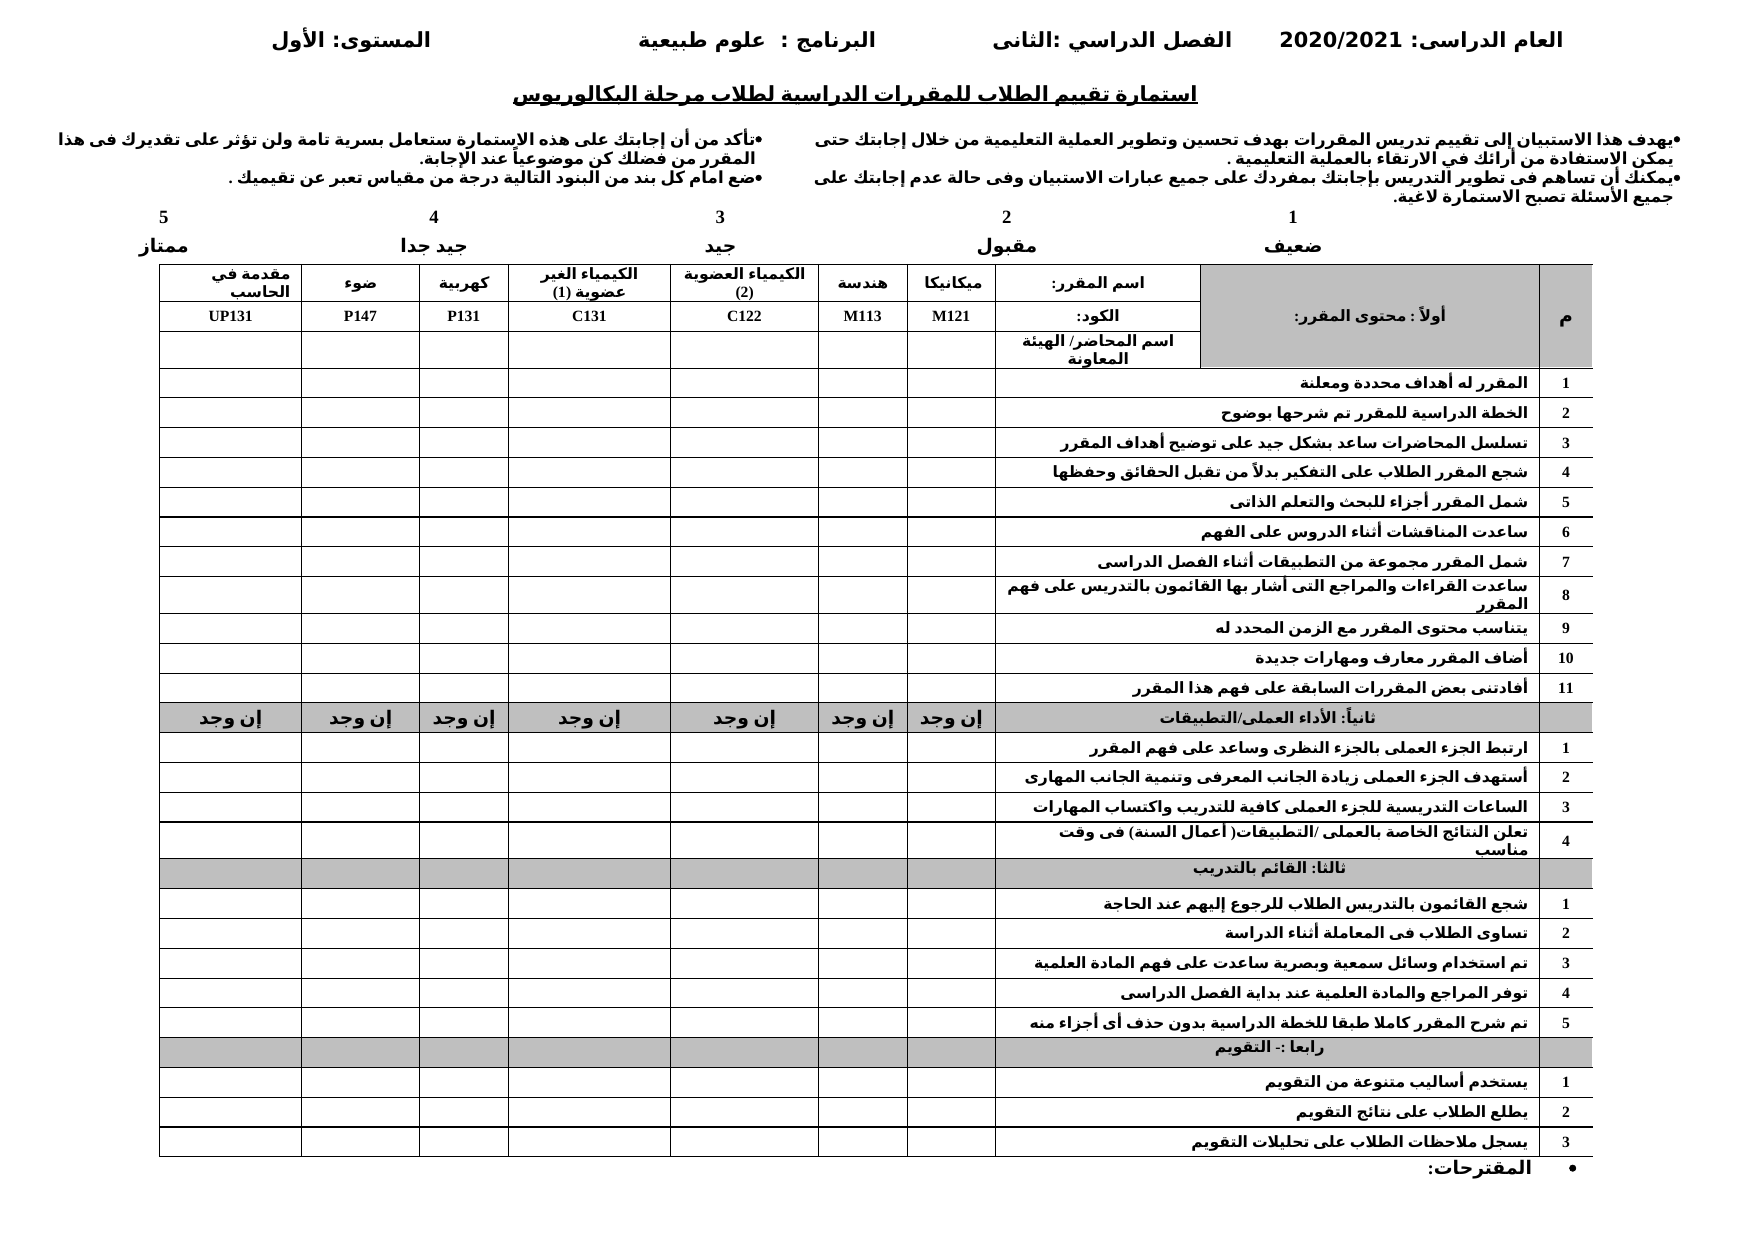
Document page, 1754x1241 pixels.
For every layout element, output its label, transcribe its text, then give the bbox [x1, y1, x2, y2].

table_cell [509, 614, 670, 643]
table_cell [160, 763, 301, 792]
table_cell [160, 733, 301, 762]
table_cell [908, 1068, 995, 1097]
table_cell M113 [819, 302, 907, 331]
table_cell [908, 488, 995, 516]
table_cell 1 [1540, 733, 1592, 762]
table_cell [819, 793, 907, 821]
table_cell [420, 644, 508, 672]
table_cell 2 [1540, 919, 1592, 948]
table_cell [819, 733, 907, 762]
table_cell [509, 577, 670, 613]
table_cell [302, 919, 419, 948]
table_cell [671, 488, 818, 516]
table_cell [420, 979, 508, 1007]
table_cell [819, 644, 907, 672]
table_cell P131 [420, 302, 508, 331]
table_cell [819, 919, 907, 948]
table_cell [420, 793, 508, 821]
table_cell اسم المحاضر/ الهيئة المعاونة [996, 332, 1200, 367]
table_cell [671, 859, 818, 888]
table_cell [420, 332, 508, 367]
table_cell أولاً : محتوى المقرر: [1201, 265, 1539, 367]
table_cell [509, 488, 670, 516]
table_cell 7 [1540, 547, 1592, 576]
table_cell إن وجد [671, 703, 818, 732]
table_cell 10 [1540, 644, 1592, 672]
table_cell [671, 518, 818, 546]
table_cell [819, 889, 907, 918]
table_cell [509, 949, 670, 977]
table_cell [1540, 703, 1592, 732]
table_cell [671, 644, 818, 672]
table_cell [509, 793, 670, 821]
table_cell [819, 488, 907, 516]
table_cell [302, 1008, 419, 1037]
table_cell [302, 859, 419, 888]
table_cell [509, 979, 670, 1007]
text استمارة تقييم الطلاب للمقررات الدراسية لطلاب مرحلة البكالوريوس [103, 81, 1607, 106]
table_cell 2 [864, 206, 1150, 235]
table_cell شجع المقرر الطلاب على التفكير بدلاً من تقبل الحقائق وحفظها [996, 458, 1539, 487]
table_cell [302, 644, 419, 672]
table_cell [160, 369, 301, 397]
table_cell [908, 458, 995, 487]
table_cell C122 [671, 302, 818, 331]
table_cell [302, 823, 419, 858]
table_cell الساعات التدريسية للجزء العملى كافية للتدريب واكتساب المهارات [996, 793, 1539, 821]
table_cell 3 [1540, 428, 1592, 457]
table_cell [908, 949, 995, 977]
table_cell [671, 1098, 818, 1126]
table_cell [819, 979, 907, 1007]
table_cell [420, 577, 508, 613]
table_cell إن وجد [509, 703, 670, 732]
table_cell [420, 733, 508, 762]
table_cell [819, 763, 907, 792]
list المقترحات: [103, 1157, 1569, 1179]
table_cell مقبول [864, 235, 1150, 264]
table_cell 1 [1150, 206, 1436, 235]
table_cell أضاف المقرر معارف ومهارات جديدة [996, 644, 1539, 672]
table_cell [671, 793, 818, 821]
table_cell 2 [1540, 763, 1592, 792]
table_cell ساعدت المناقشات أثناء الدروس على الفهم [996, 518, 1539, 546]
table_cell [420, 674, 508, 702]
table_cell هندسة [819, 265, 907, 301]
table_cell [302, 1128, 419, 1156]
table_cell 3 [1540, 793, 1592, 821]
table_cell إن وجد [908, 703, 995, 732]
table_cell ثانياً: الأداء العملى/التطبيقات [996, 703, 1539, 732]
table_cell [671, 547, 818, 576]
table_cell [160, 332, 301, 367]
table_cell [509, 1038, 670, 1067]
table_cell UP131 [160, 302, 301, 331]
table_cell P147 [302, 302, 419, 331]
table_header يهدف هذا الاستبيان إلى تقييم تدريس المقررات بهدف تحسين وتطوير العملية التعليمية من خلال إجابتك حتى يمكن الاستفادة من أرائك في الارتقاء بالعملية التعليمية . [767, 130, 1685, 168]
table_cell [302, 577, 419, 613]
table_cell [302, 1098, 419, 1126]
table_cell [302, 458, 419, 487]
table_cell 3 [1540, 949, 1592, 977]
table_cell [819, 1098, 907, 1126]
table_cell [509, 859, 670, 888]
table_cell [908, 428, 995, 457]
table_cell [420, 859, 508, 888]
table_cell [420, 1008, 508, 1037]
table_cell [420, 547, 508, 576]
table_cell [819, 547, 907, 576]
table_cell [908, 547, 995, 576]
table_cell يسجل ملاحظات الطلاب على تحليلات التقويم [996, 1128, 1539, 1156]
table_cell [819, 823, 907, 858]
table_cell أفادتنى بعض المقررات السابقة على فهم هذا المقرر [996, 674, 1539, 702]
table_cell [302, 428, 419, 457]
table_cell إن وجد [160, 703, 301, 732]
table_cell [908, 644, 995, 672]
table_cell [509, 518, 670, 546]
table_cell [420, 1098, 508, 1126]
table_cell [908, 332, 995, 367]
table_cell [671, 577, 818, 613]
table_cell [671, 979, 818, 1007]
table_cell [671, 614, 818, 643]
table_cell [302, 547, 419, 576]
table_cell إن وجد [819, 703, 907, 732]
table_cell [819, 614, 907, 643]
table_cell [819, 1068, 907, 1097]
table_cell [420, 919, 508, 948]
table_cell [302, 979, 419, 1007]
table_cell [671, 1008, 818, 1037]
table_cell ارتبط الجزء العملى بالجزء النظرى وساعد على فهم المقرر [996, 733, 1539, 762]
table_cell [671, 458, 818, 487]
table_cell [908, 979, 995, 1007]
table_cell ضع امام كل بند من البنود التالية درجة من مقياس تعبر عن تقيميك . [25, 168, 767, 206]
table_cell [908, 889, 995, 918]
table_cell 3 [577, 206, 864, 235]
table_cell 11 [1540, 674, 1592, 702]
table_cell [509, 332, 670, 367]
table_cell [160, 793, 301, 821]
table_cell [160, 1068, 301, 1097]
table_cell 1 [1540, 369, 1592, 397]
table_cell جيد جدا [291, 235, 577, 264]
table_cell [302, 949, 419, 977]
table_cell [302, 488, 419, 516]
table_cell يمكنك أن تساهم فى تطوير التدريس بإجابتك بمفردك على جميع عبارات الاستبيان وفى حالة عدم إجابتك على جميع الأسئلة تصبح الاستمارة لاغية. [767, 168, 1685, 206]
table_cell ضوء [302, 265, 419, 301]
table_cell شجع القائمون بالتدريس الطلاب للرجوع إليهم عند الحاجة [996, 889, 1539, 918]
table_cell 2 [1540, 398, 1592, 427]
table_cell يتناسب محتوى المقرر مع الزمن المحدد له [996, 614, 1539, 643]
table_cell [671, 1128, 818, 1156]
table_cell [671, 428, 818, 457]
table_cell [160, 979, 301, 1007]
table_cell تسلسل المحاضرات ساعد بشكل جيد على توضيح أهداف المقرر [996, 428, 1539, 457]
table_cell الخطة الدراسية للمقرر تم شرحها بوضوح [996, 398, 1539, 427]
table_cell 5 [37, 206, 291, 235]
table_cell [302, 398, 419, 427]
table_cell [160, 889, 301, 918]
table_cell ثالثا: القائم بالتدريب [996, 859, 1539, 888]
table_cell [302, 1068, 419, 1097]
table_cell مقدمة في الحاسب [160, 265, 301, 301]
table_cell [420, 488, 508, 516]
table_cell [160, 547, 301, 576]
table_cell [160, 488, 301, 516]
table_cell شمل المقرر أجزاء للبحث والتعلم الذاتى [996, 488, 1539, 516]
table_cell [420, 614, 508, 643]
table_cell [908, 369, 995, 397]
table_cell 6 [1540, 518, 1592, 546]
table_cell C131 [509, 302, 670, 331]
table_cell جيد [577, 235, 864, 264]
table_cell 4 [1540, 823, 1592, 858]
table_cell [671, 763, 818, 792]
table_cell [509, 369, 670, 397]
table_cell [160, 518, 301, 546]
table_cell [908, 859, 995, 888]
table_cell M121 [908, 302, 995, 331]
table_cell 4 [1540, 979, 1592, 1007]
table_cell [302, 1038, 419, 1067]
table_cell 4 [291, 206, 577, 235]
table_cell [420, 518, 508, 546]
table_cell الكيمياء العضوية (2) [671, 265, 818, 301]
table_cell [908, 518, 995, 546]
table_header تأكد من أن إجابتك على هذه الاستمارة ستعامل بسرية تامة ولن تؤثر على تقديرك فى هذا المقرر من فضلك كن موضوعياً عند الإجابة. [25, 130, 767, 168]
table_cell [509, 1068, 670, 1097]
table_cell ميكانيكا [908, 265, 995, 301]
table_cell [420, 949, 508, 977]
table_cell [908, 614, 995, 643]
table_cell [302, 369, 419, 397]
table_cell م [1540, 265, 1592, 367]
table_cell [671, 1038, 818, 1067]
table_cell [420, 369, 508, 397]
table_cell [908, 398, 995, 427]
table_cell [420, 428, 508, 457]
table_cell [160, 644, 301, 672]
table_cell [302, 614, 419, 643]
table_cell [420, 763, 508, 792]
table_cell تساوى الطلاب فى المعاملة أثناء الدراسة [996, 919, 1539, 948]
table_cell تم شرح المقرر كاملا طبقا للخطة الدراسية بدون حذف أى أجزاء منه [996, 1008, 1539, 1037]
table_cell [819, 674, 907, 702]
table_cell [420, 1038, 508, 1067]
table_cell اسم المقرر: [996, 265, 1200, 301]
table_cell 1 [1540, 889, 1592, 918]
table_cell [509, 919, 670, 948]
table_cell [160, 1128, 301, 1156]
table_cell [908, 1038, 995, 1067]
table_cell 5 [1540, 1008, 1592, 1037]
table_cell تم استخدام وسائل سمعية وبصرية ساعدت على فهم المادة العلمية [996, 949, 1539, 977]
table_cell [160, 398, 301, 427]
table_cell [819, 369, 907, 397]
table_cell [160, 1098, 301, 1126]
table_cell إن وجد [302, 703, 419, 732]
table_cell [160, 674, 301, 702]
table_cell [420, 889, 508, 918]
table_cell [302, 889, 419, 918]
table_cell [160, 949, 301, 977]
table_cell [908, 1128, 995, 1156]
table_cell [509, 1098, 670, 1126]
table_cell [908, 733, 995, 762]
table_cell الكيمياء الغير عضوية (1) [509, 265, 670, 301]
table_cell [302, 332, 419, 367]
table_cell [671, 889, 818, 918]
table_cell رابعا :- التقويم [996, 1038, 1539, 1067]
table_cell [509, 733, 670, 762]
table_cell [671, 674, 818, 702]
table_cell [1540, 859, 1592, 888]
table_cell أستهدف الجزء العملى زيادة الجانب المعرفى وتنمية الجانب المهارى [996, 763, 1539, 792]
table_cell الكود: [996, 302, 1200, 331]
table_cell [420, 458, 508, 487]
table_cell ممتاز [37, 235, 291, 264]
table_cell شمل المقرر مجموعة من التطبيقات أثناء الفصل الدراسى [996, 547, 1539, 576]
table_cell [160, 1008, 301, 1037]
table_cell [671, 369, 818, 397]
table_cell كهربية [420, 265, 508, 301]
table_cell [819, 1128, 907, 1156]
table_cell 5 [1540, 488, 1592, 516]
table_cell 1 [1540, 1068, 1592, 1097]
table_cell [819, 518, 907, 546]
table_cell [509, 644, 670, 672]
table_cell [819, 1038, 907, 1067]
table_cell [509, 763, 670, 792]
table_cell [671, 332, 818, 367]
table_cell [509, 823, 670, 858]
table_cell [509, 458, 670, 487]
table_cell 4 [1540, 458, 1592, 487]
table_cell إن وجد [420, 703, 508, 732]
table_cell [509, 889, 670, 918]
table_cell [509, 398, 670, 427]
table_cell [509, 1008, 670, 1037]
table_cell [160, 823, 301, 858]
table_cell يستخدم أساليب متنوعة من التقويم [996, 1068, 1539, 1097]
table_cell [671, 398, 818, 427]
table_cell [302, 518, 419, 546]
table_cell [302, 674, 419, 702]
table_cell [819, 428, 907, 457]
table_cell [160, 614, 301, 643]
table_cell [509, 674, 670, 702]
table_cell [908, 674, 995, 702]
table_cell [160, 428, 301, 457]
table_cell [302, 793, 419, 821]
table_cell 3 [1540, 1128, 1592, 1156]
table_cell [908, 823, 995, 858]
table_cell [509, 1128, 670, 1156]
table_cell [908, 577, 995, 613]
table_cell [908, 793, 995, 821]
table_cell [420, 398, 508, 427]
table_cell [671, 733, 818, 762]
table_cell [160, 859, 301, 888]
table_cell [160, 577, 301, 613]
table_cell [160, 458, 301, 487]
table_cell [420, 1068, 508, 1097]
table_cell [908, 1008, 995, 1037]
table_cell المقرر له أهداف محددة ومعلنة [996, 369, 1539, 397]
table_cell 8 [1540, 577, 1592, 613]
table_cell [819, 1008, 907, 1037]
table_cell [819, 949, 907, 977]
table_cell [671, 919, 818, 948]
table_cell [509, 547, 670, 576]
table_cell 2 [1540, 1098, 1592, 1126]
table_cell يطلع الطلاب على نتائج التقويم [996, 1098, 1539, 1126]
table_cell ضعيف [1150, 235, 1436, 264]
table_cell [819, 398, 907, 427]
table_cell [509, 428, 670, 457]
table_cell [160, 1038, 301, 1067]
table_cell [302, 733, 419, 762]
table_cell [819, 458, 907, 487]
table_cell [671, 1068, 818, 1097]
table_cell [671, 949, 818, 977]
table_cell [420, 1128, 508, 1156]
table_cell توفر المراجع والمادة العلمية عند بداية الفصل الدراسى [996, 979, 1539, 1007]
table_cell [908, 919, 995, 948]
table_cell 9 [1540, 614, 1592, 643]
table_cell [819, 577, 907, 613]
table_cell [160, 919, 301, 948]
table_cell [302, 763, 419, 792]
table_cell [671, 823, 818, 858]
table_cell ساعدت القراءات والمراجع التى أشار بها القائمون بالتدريس على فهم المقرر [996, 577, 1539, 613]
table_cell [819, 859, 907, 888]
table_cell [420, 823, 508, 858]
table_cell تعلن النتائج الخاصة بالعملى /التطبيقات( أعمال السنة) فى وقت مناسب [996, 823, 1539, 858]
table_cell [819, 332, 907, 367]
table_cell [908, 763, 995, 792]
table_cell [908, 1098, 995, 1126]
table_cell [1540, 1038, 1592, 1067]
